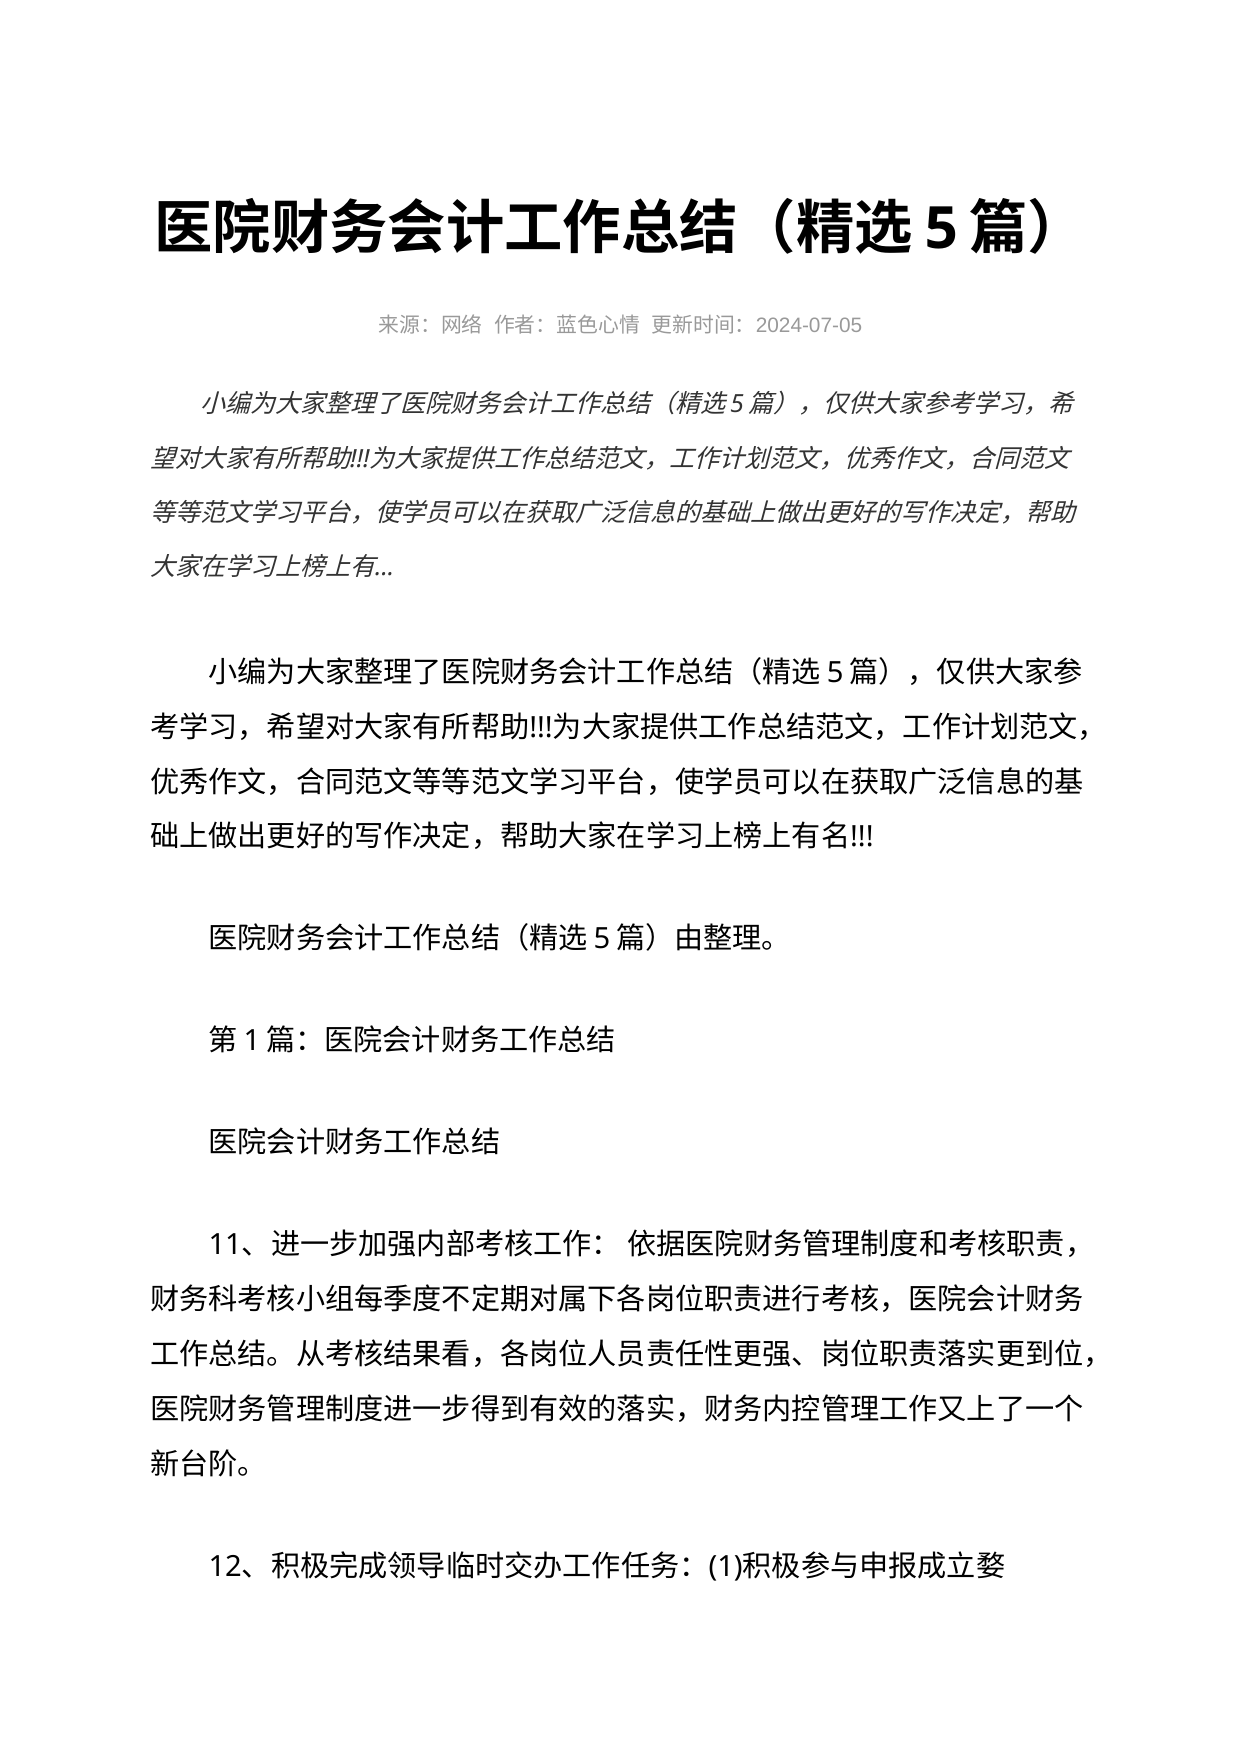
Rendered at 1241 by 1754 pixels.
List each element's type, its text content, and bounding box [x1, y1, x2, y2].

text 医院财务会计工作总结（精选5篇）由整理。 [150, 915, 1090, 957]
text 12、积极完成领导临时交办工作任务：(1)积极参与申报成立婺 [150, 1542, 1090, 1584]
text 医院会计财务工作总结 [150, 1119, 1090, 1161]
text 11、进一步加强内部考核工作： 依据医院财务管理制度和考核职责，财务科考核小组每季度不定期对属下各岗位职责进行考核，医院会计财务工作总结。从考核结果看，各岗位人员责任性更强、岗位职责落实更到位，医院财务管理制度进一步得到有效的落实，财务内控管理工作又上了一个新台阶。 [150, 1221, 1090, 1483]
subtitle 医院财务会计工作总结（精选5篇） [150, 181, 1090, 266]
text 来源：网络 作者：蓝色心情 更新时间：2024-07-05 [150, 313, 1090, 337]
text 第1篇：医院会计财务工作总结 [150, 1017, 1090, 1059]
text 小编为大家整理了医院财务会计工作总结（精选5篇），仅供大家参考学习，希望对大家有所帮助!!!为大家提供工作总结范文，工作计划范文，优秀作文，合同范文等等范文学习平台，使学员可以在获取广泛信息的基础上做出更好的写作决定，帮助大家在学习上榜上有名!!! [150, 648, 1090, 855]
text 小编为大家整理了医院财务会计工作总结（精选5篇），仅供大家参考学习，希望对大家有所帮助!!!为大家提供工作总结范文，工作计划范文，优秀作文，合同范文等等范文学习平台，使学员可以在获取广泛信息的基础上做出更好的写作决定，帮助大家在学习上榜上有... [150, 384, 1090, 583]
